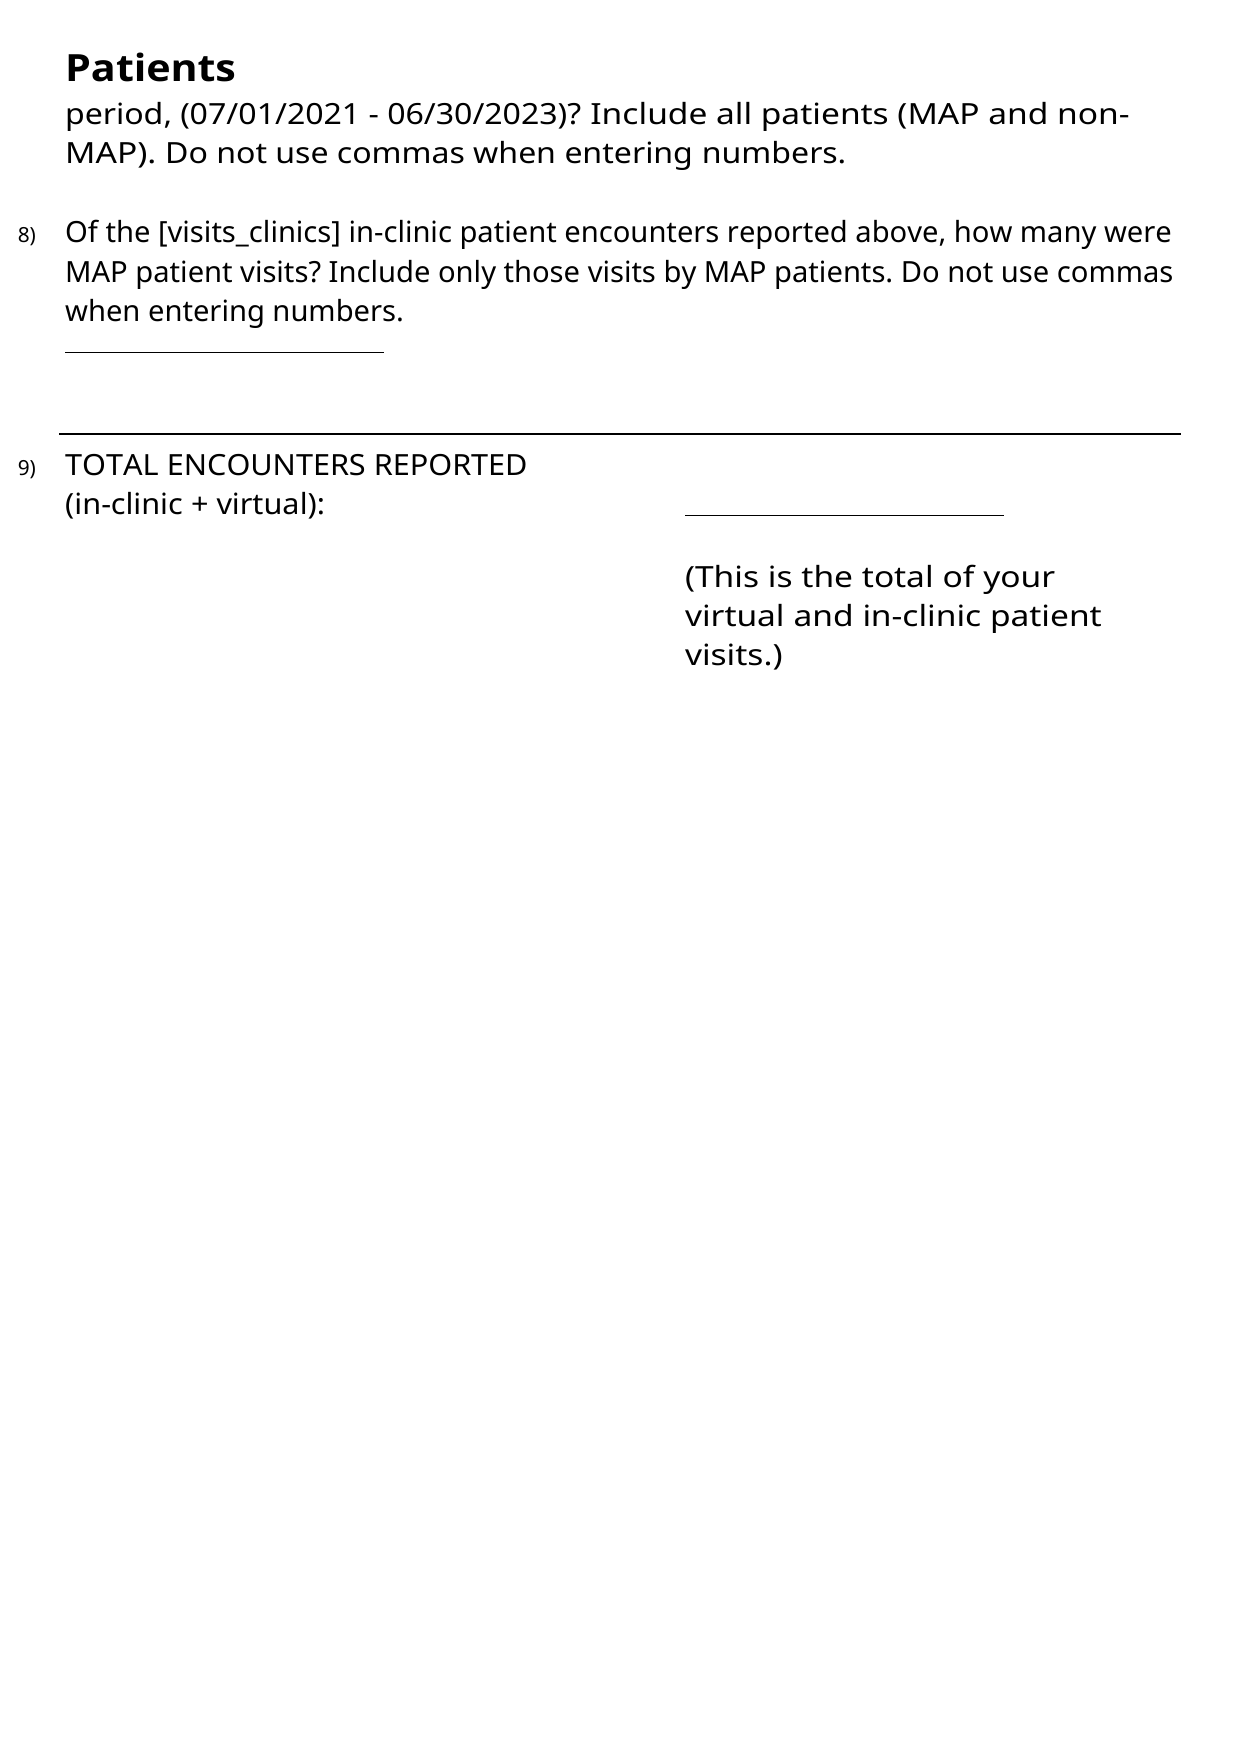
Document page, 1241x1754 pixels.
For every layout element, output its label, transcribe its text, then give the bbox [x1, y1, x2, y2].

text (This is the total of your virtual and in-clinic patient visits.) [685, 557, 1157, 673]
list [18, 94, 1148, 172]
list TOTAL ENCOUNTERS REPORTED (in-clinic + virtual): [18, 444, 559, 523]
list Of the [visits_clinics] in-clinic patient encounters reported above, how many were MAP patient visits? Include only those visits by MAP patients. Do not use commas when entering numbers. [18, 211, 1186, 330]
